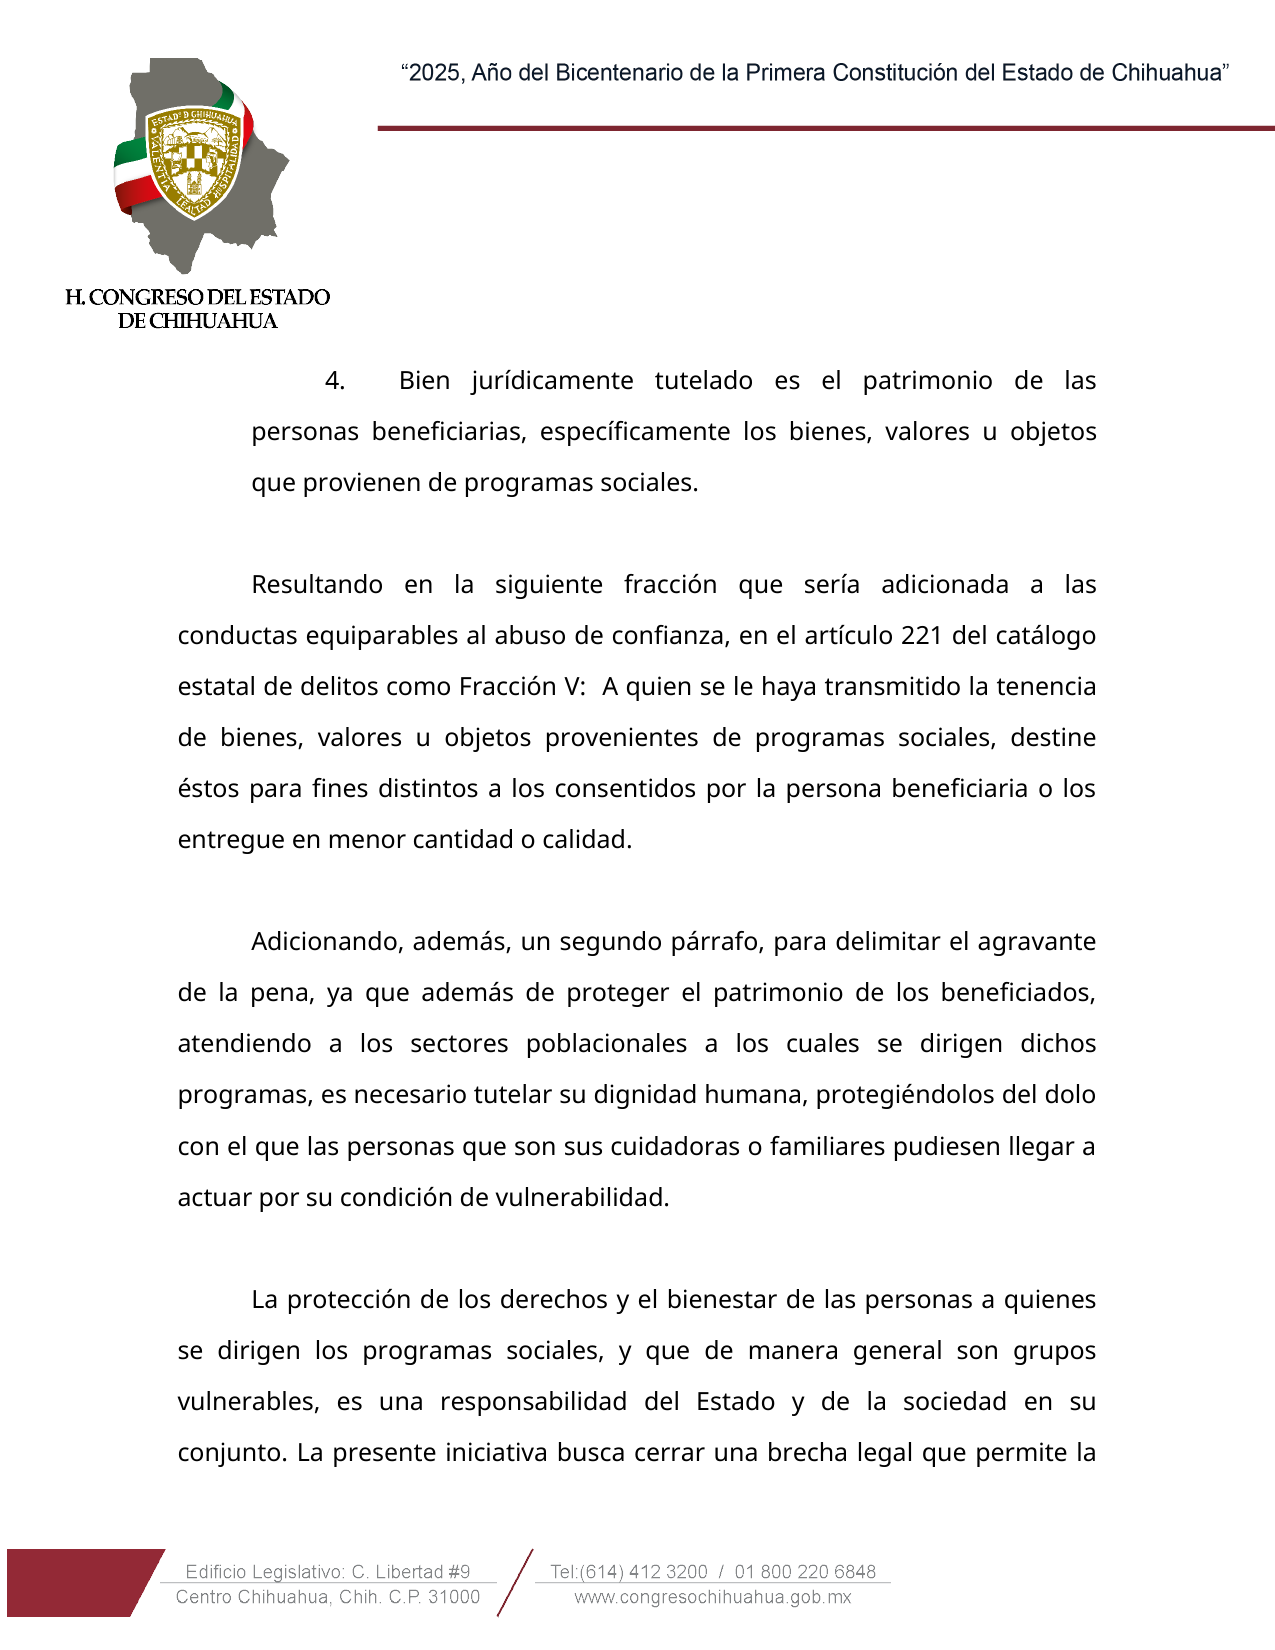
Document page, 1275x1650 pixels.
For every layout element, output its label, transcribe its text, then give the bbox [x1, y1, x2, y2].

list Bien jurídicamente tutelado es el patrimonio de las personas beneficiarias, específicamente los bienes, valores u objetos que provienen de programas sociales. [251, 362, 1098, 499]
text Adicionando, además, un segundo párrafo, para delimitar el agravante de la pena, ya que además de proteger el patrimonio de los beneficiados, atendiendo a los sectores poblacionales a los cuales se dirigen dichos programas, es necesario tutelar su dignidad humana, protegiéndolos del dolo con el que las personas que son sus cuidadoras o familiares pudiesen llegar a actuar por su condición de vulnerabilidad. [177, 924, 1098, 1213]
text Resultando en la siguiente fracción que sería adicionada a las conductas equiparables al abuso de confianza, en el artículo 221 del catálogo estatal de delitos como Fracción V: A quien se le haya transmitido la tenencia de bienes, valores u objetos provenientes de programas sociales, destine éstos para fines distintos a los consentidos por la persona beneficiaria o los entregue en menor cantidad o calidad. [177, 567, 1098, 856]
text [177, 1281, 1098, 1468]
picture [6, 0, 1275, 1650]
